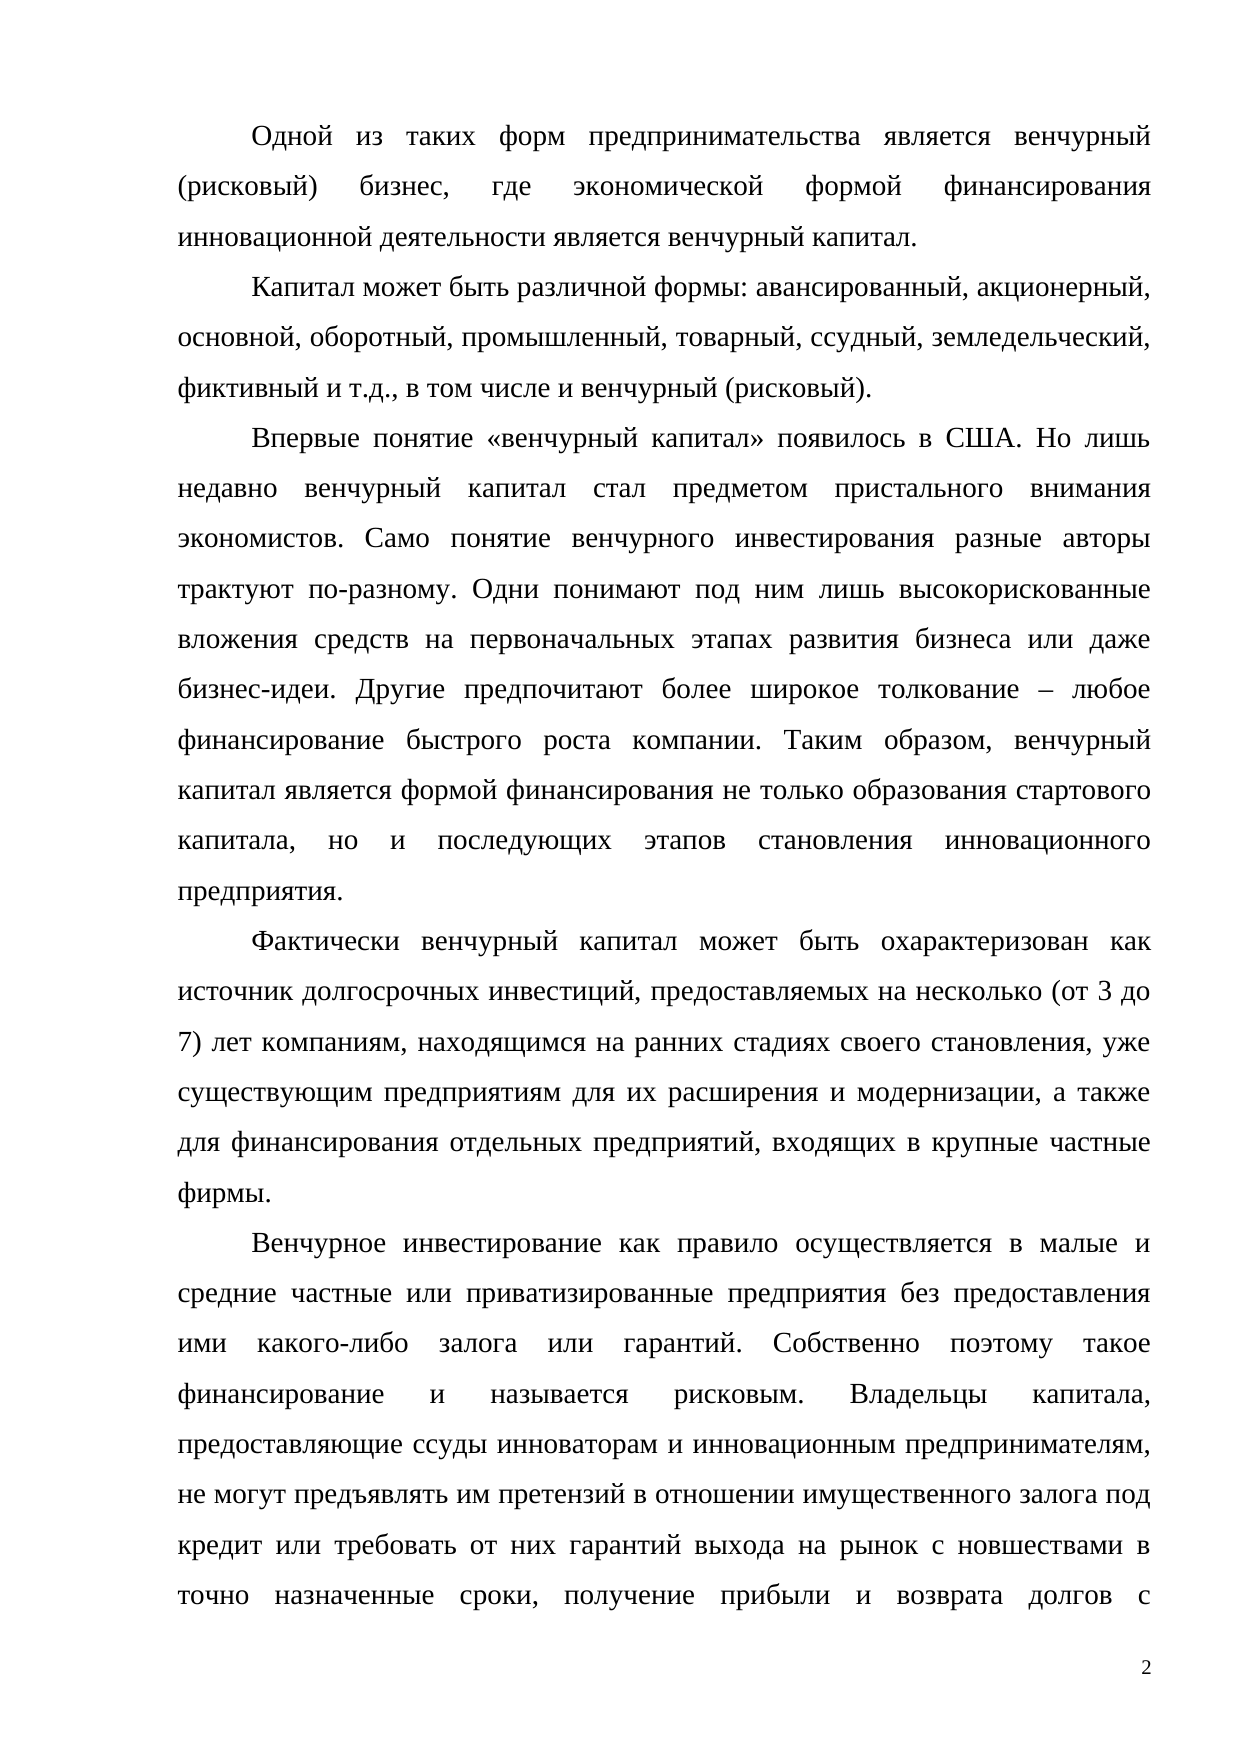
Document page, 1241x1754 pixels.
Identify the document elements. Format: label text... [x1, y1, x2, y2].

text Впервые понятие «венчурный капитал» появилось в США. Но лишь недавно венчурный капитал стал предметом пристального внимания экономистов. Само понятие венчурного инвестирования разные авторы трактуют по-разному. Одни понимают под ним лишь высокорискованные вложения средств на первоначальных этапах развития бизнеса или даже бизнес-идеи. Другие предпочитают более широкое толкование – любое финансирование быстрого роста компании. Таким образом, венчурный капитал является формой финансирования не только образования стартового капитала, но и последующих этапов становления инновационного предприятия. [177, 420, 1152, 906]
text Капитал может быть различной формы: авансированный, акционерный, основной, оборотный, промышленный, товарный, ссудный, земледельческий, фиктивный и т.д., в том числе и венчурный (рисковый). [177, 269, 1152, 403]
text Фактически венчурный капитал может быть охарактеризован как источник долгосрочных инвестиций, предоставляемых на несколько (от 3 до 7) лет компаниям, находящимся на ранних стадиях своего становления, уже существующим предприятиям для их расширения и модернизации, а также для финансирования отдельных предприятий, входящих в крупные частные фирмы. [177, 923, 1152, 1208]
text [177, 1225, 1152, 1611]
text Одной из таких форм предпринимательства является венчурный (рисковый) бизнес, где экономической формой финансирования инновационной деятельности является венчурный капитал. [177, 118, 1152, 252]
